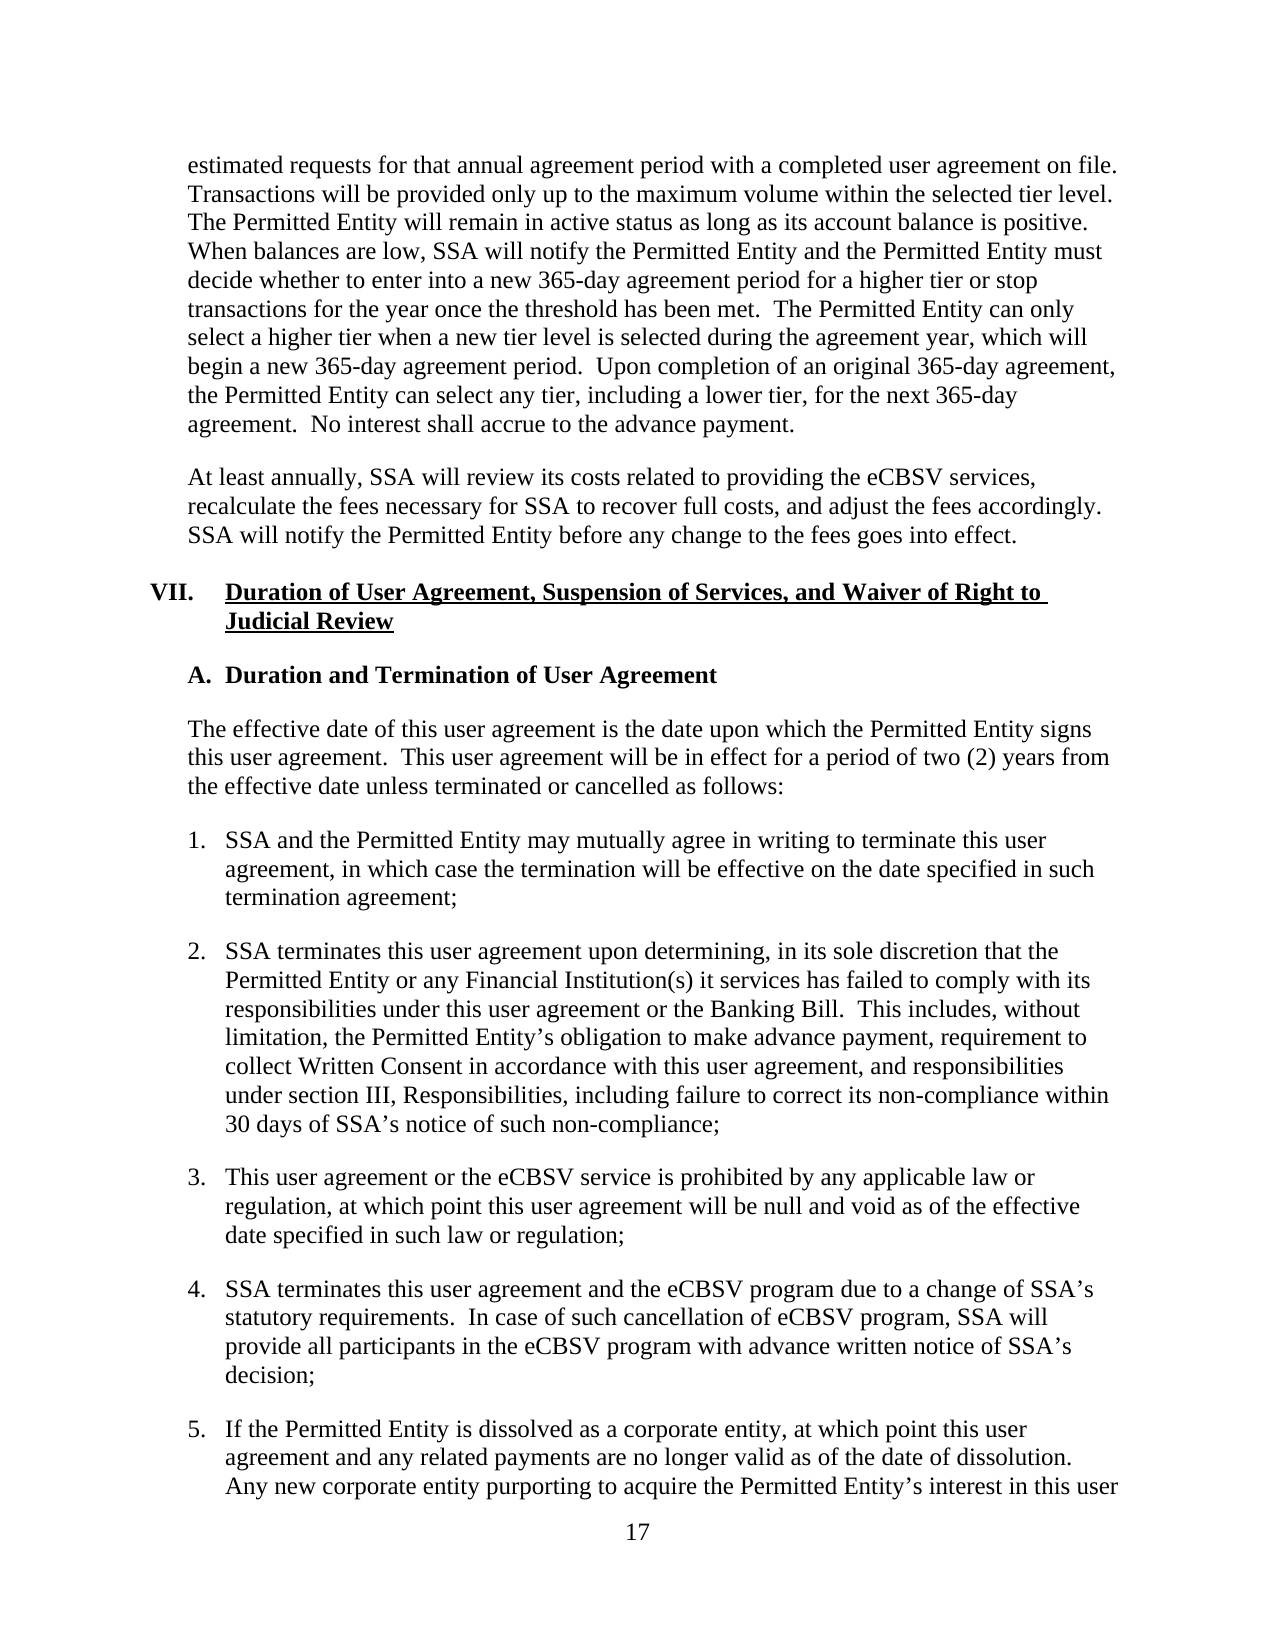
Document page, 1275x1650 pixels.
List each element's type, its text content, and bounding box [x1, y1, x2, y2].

list SSA terminates this user agreement upon determining, in its sole discretion that the Permitted Entity or any Financial Institution(s) it services has failed to comply with its responsibilities under this user agreement or the Banking Bill. This includes, without limitation, the Permitted Entity’s obligation to make advance payment, requirement to collect Written Consent in accordance with this user agreement, and responsibilities under section III, Responsibilities, including failure to correct its non-compliance within 30 days of SSA’s notice of such non-compliance; [187, 936, 1125, 1137]
list SSA terminates this user agreement and the eCBSV program due to a change of SSA’s statutory requirements. In case of such cancellation of eCBSV program, SSA will provide all participants in the eCBSV program with advance written notice of SSA’s decision; [187, 1274, 1125, 1389]
subtitle Duration of User Agreement, Suspension of Services, and Waiver of Right to Judicial Review [150, 577, 1125, 635]
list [187, 1414, 1125, 1500]
list This user agreement or the eCBSV service is prohibited by any applicable law or regulation, at which point this user agreement will be null and void as of the effective date specified in such law or regulation; [187, 1162, 1125, 1249]
text At least annually, SSA will review its costs related to providing the eCBSV services, recalculate the fees necessary for SSA to recover full costs, and adjust the fees accordingly. SSA will notify the Permitted Entity before any change to the fees goes into effect. [187, 462, 1125, 549]
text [187, 150, 1125, 437]
text The effective date of this user agreement is the date upon which the Permitted Entity signs this user agreement. This user agreement will be in effect for a period of two (2) years from the effective date unless terminated or cancelled as follows: [187, 714, 1125, 800]
list SSA and the Permitted Entity may mutually agree in writing to terminate this user agreement, in which case the termination will be effective on the date specified in such termination agreement; [187, 825, 1125, 911]
subtitle Duration and Termination of User Agreement [187, 660, 1125, 689]
